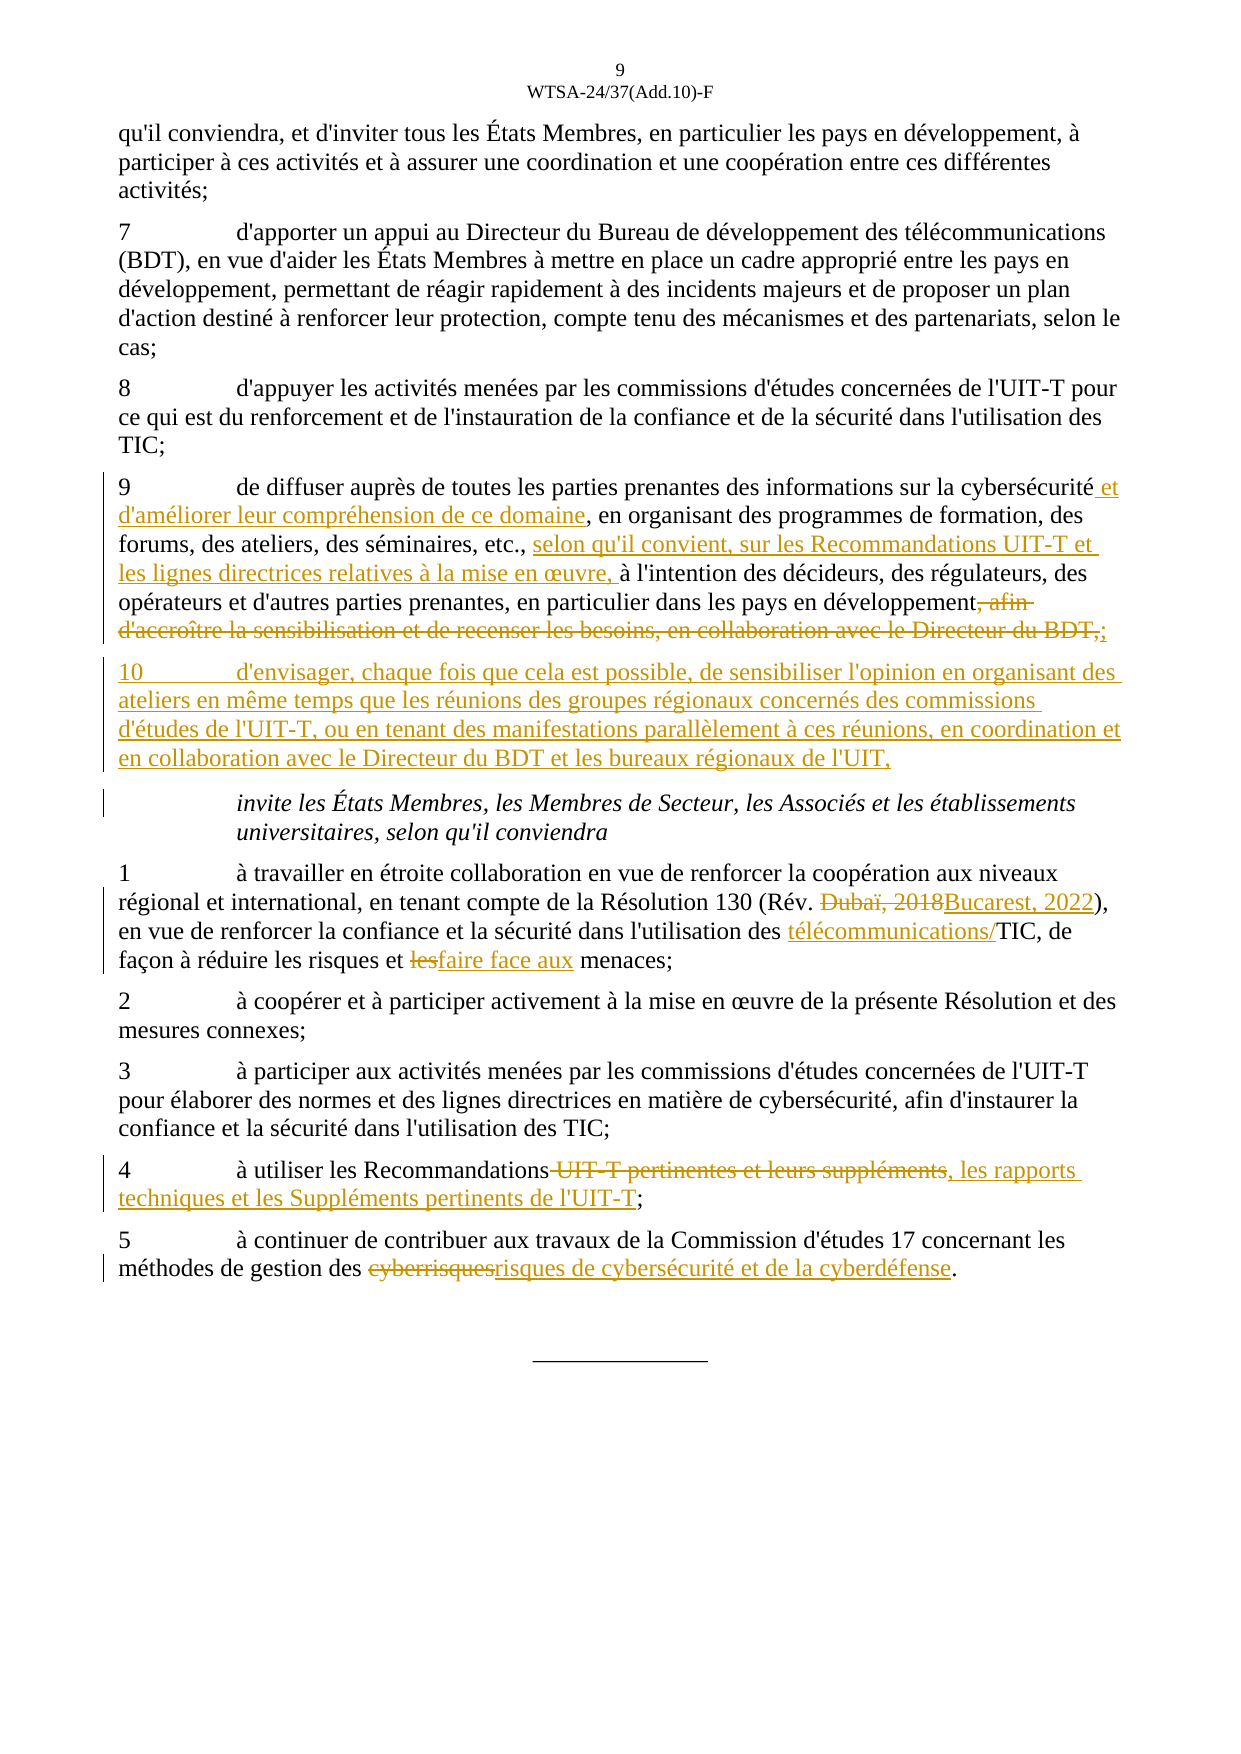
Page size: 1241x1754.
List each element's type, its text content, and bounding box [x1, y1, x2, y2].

text invite les États Membres, les Membres de Secteur, les Associés et les établissements universitaires, selon qu'il conviendra [236, 788, 1122, 846]
text ______________ [118, 1336, 1122, 1365]
text 4 à utiliser les Recommandations; [118, 1155, 1122, 1212]
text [118, 118, 1122, 204]
text 7 d'apporter un appui au Directeur du Bureau de développement des télécommunications (BDT), en vue d'aider les États Membres à mettre en place un cadre approprié entre les pays en développement, permettant de réagir rapidement à des incidents majeurs et de proposer un plan d'action destiné à renforcer leur protection, compte tenu des mécanismes et des partenariats, selon le cas; [118, 217, 1122, 361]
text 5 à continuer de contribuer aux travaux de la Commission d'études 17 concernant les méthodes de gestion des . [118, 1225, 1122, 1282]
text 9 de diffuser auprès de toutes les parties prenantes des informations sur la cybersécurité, en organisant des programmes de formation, des forums, des ateliers, des séminaires, etc., à l'intention des décideurs, des régulateurs, des opérateurs et d'autres parties prenantes, en particulier dans les pays en développement [118, 472, 1122, 644]
text 3 à participer aux activités menées par les commissions d'études concernées de l'UIT-T pour élaborer des normes et des lignes directrices en matière de cybersécurité, afin d'instaurer la confiance et la sécurité dans l'utilisation des TIC; [118, 1056, 1122, 1142]
text 8 d'appuyer les activités menées par les commissions d'études concernées de l'UIT-T pour ce qui est du renforcement et de l'instauration de la confiance et de la sécurité dans l'utilisation des TIC; [118, 373, 1122, 459]
text 1 à travailler en étroite collaboration en vue de renforcer la coopération aux niveaux régional et international, en tenant compte de la Résolution 130 (Rév. ), en vue de renforcer la confiance et la sécurité dans l'utilisation des TIC, de façon à réduire les risques et menaces; [118, 858, 1122, 973]
text 2 à coopérer et à participer activement à la mise en œuvre de la présente Résolution et des mesures connexes; [118, 986, 1122, 1043]
